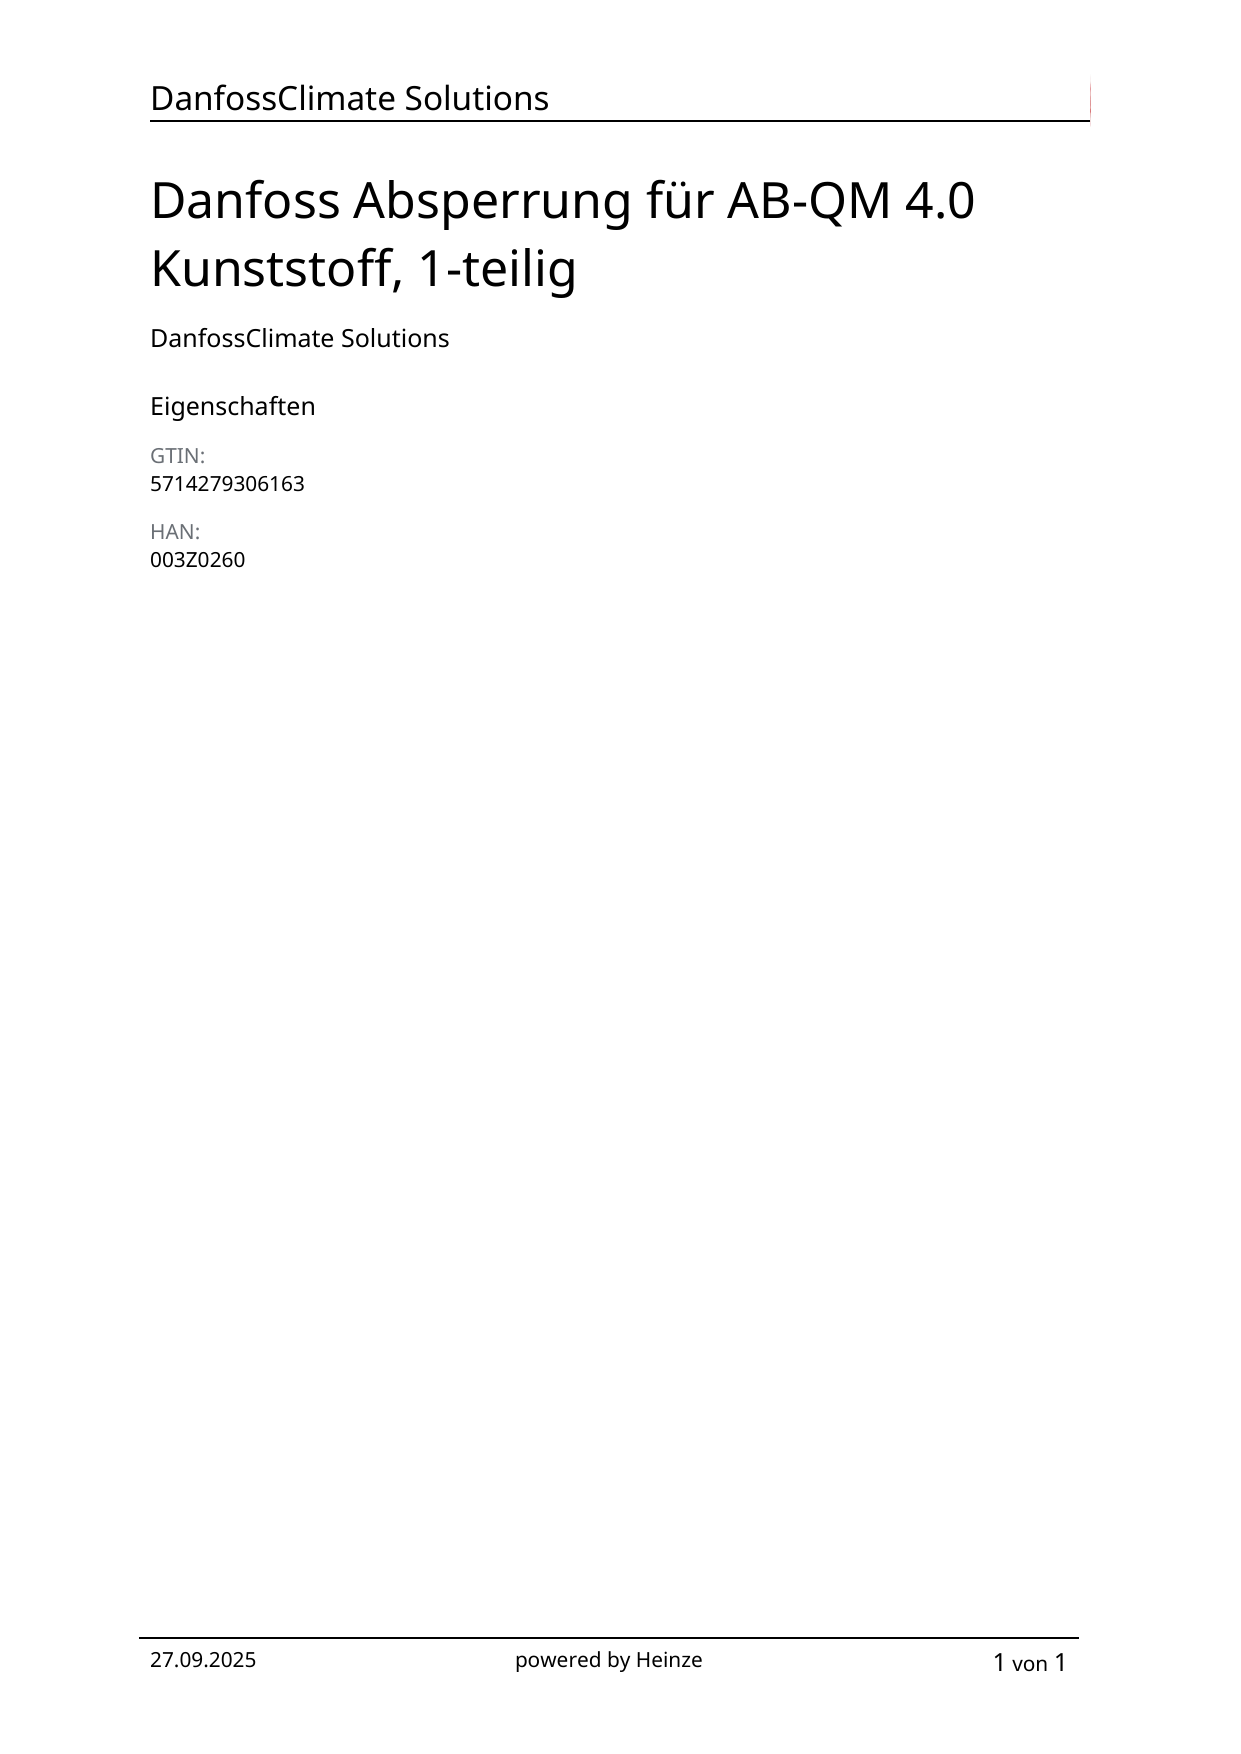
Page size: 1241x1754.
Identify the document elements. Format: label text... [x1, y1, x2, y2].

text DanfossClimate Solutions [150, 320, 1090, 354]
text HAN: [150, 517, 1090, 545]
text 5714279306163 [150, 469, 1090, 498]
text Danfoss Absperrung für AB-QM 4.0 Kunststoff, 1-teilig [150, 165, 1090, 301]
text GTIN: [150, 441, 1090, 469]
text Eigenschaften [150, 388, 1090, 422]
text 003Z0260 [150, 545, 1090, 574]
